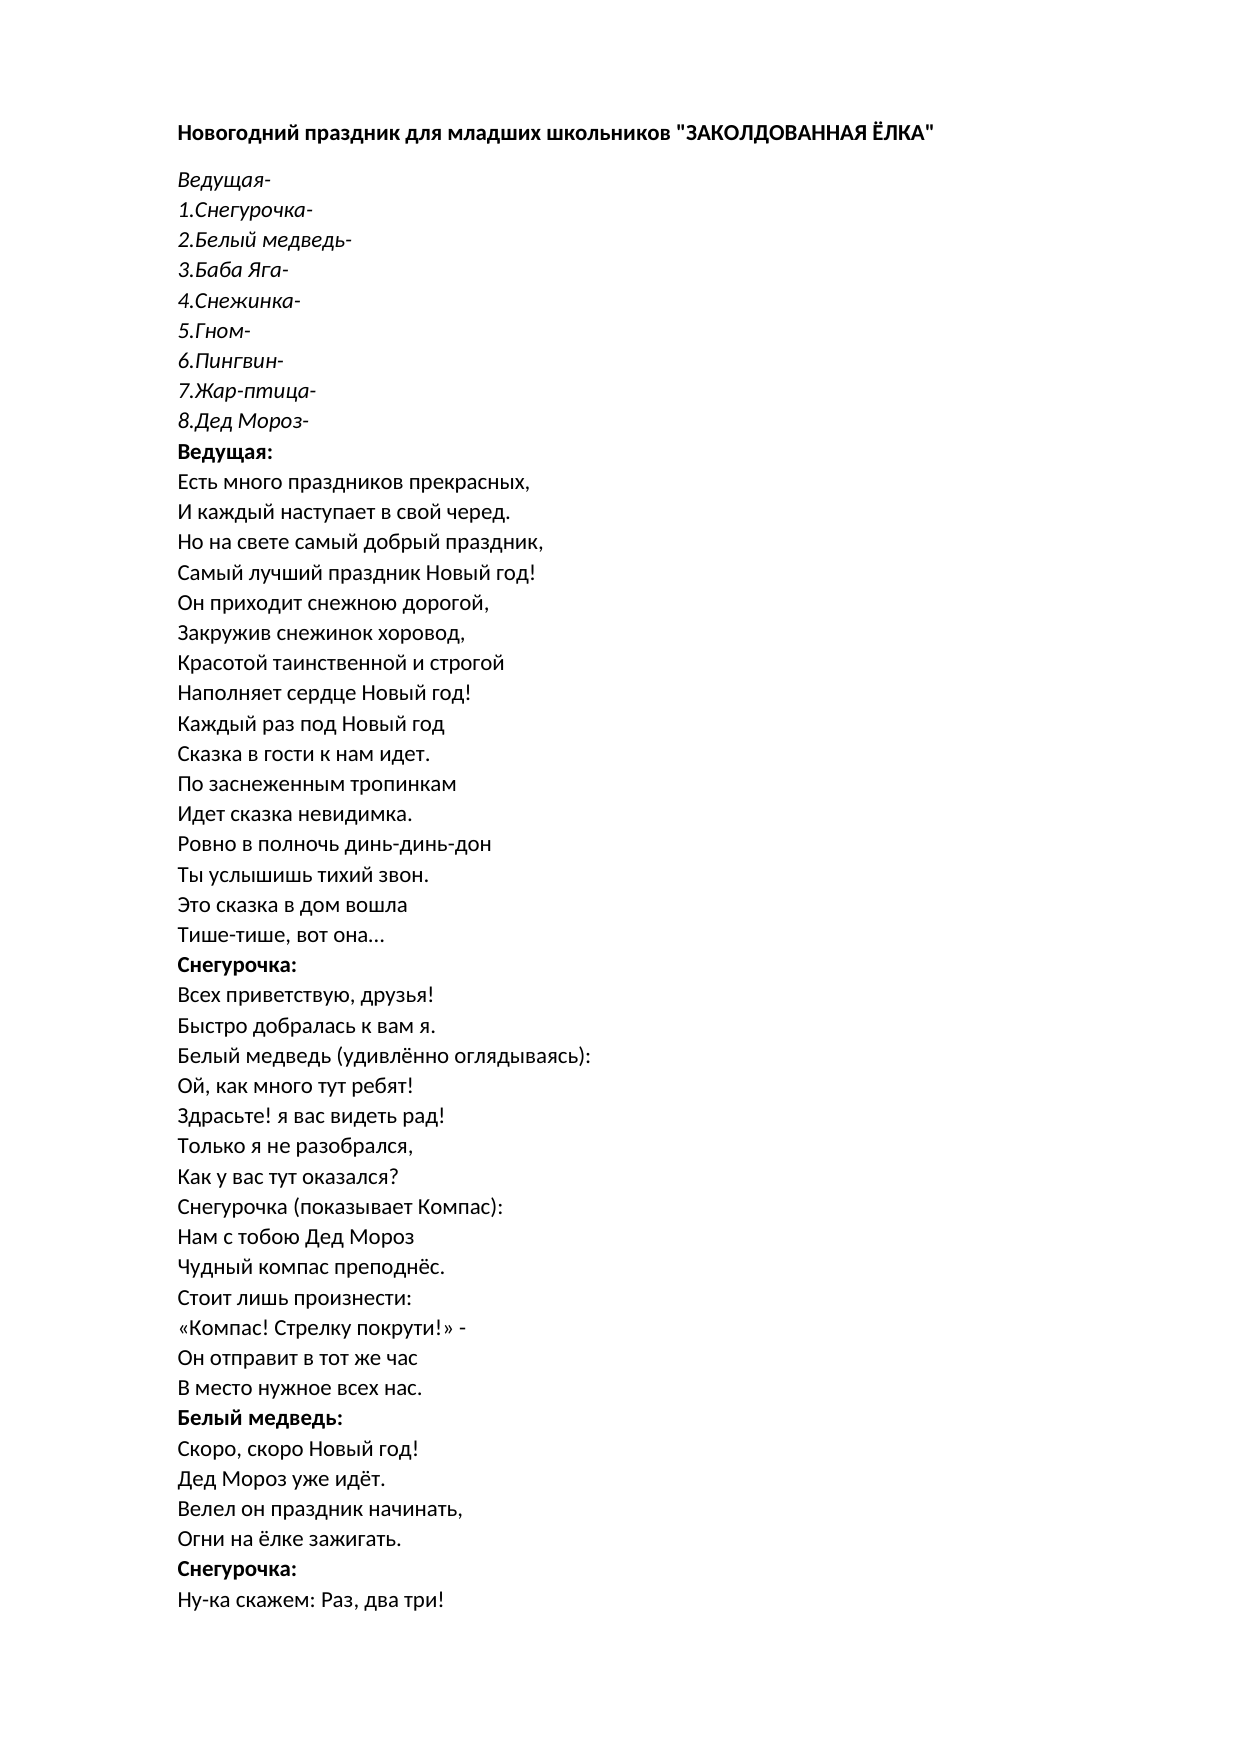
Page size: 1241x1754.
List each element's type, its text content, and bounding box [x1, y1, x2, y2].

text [177, 165, 1152, 1613]
text Новогодний праздник для младших школьников "ЗАКОЛДОВАННАЯ ЁЛКА" [177, 118, 1152, 146]
